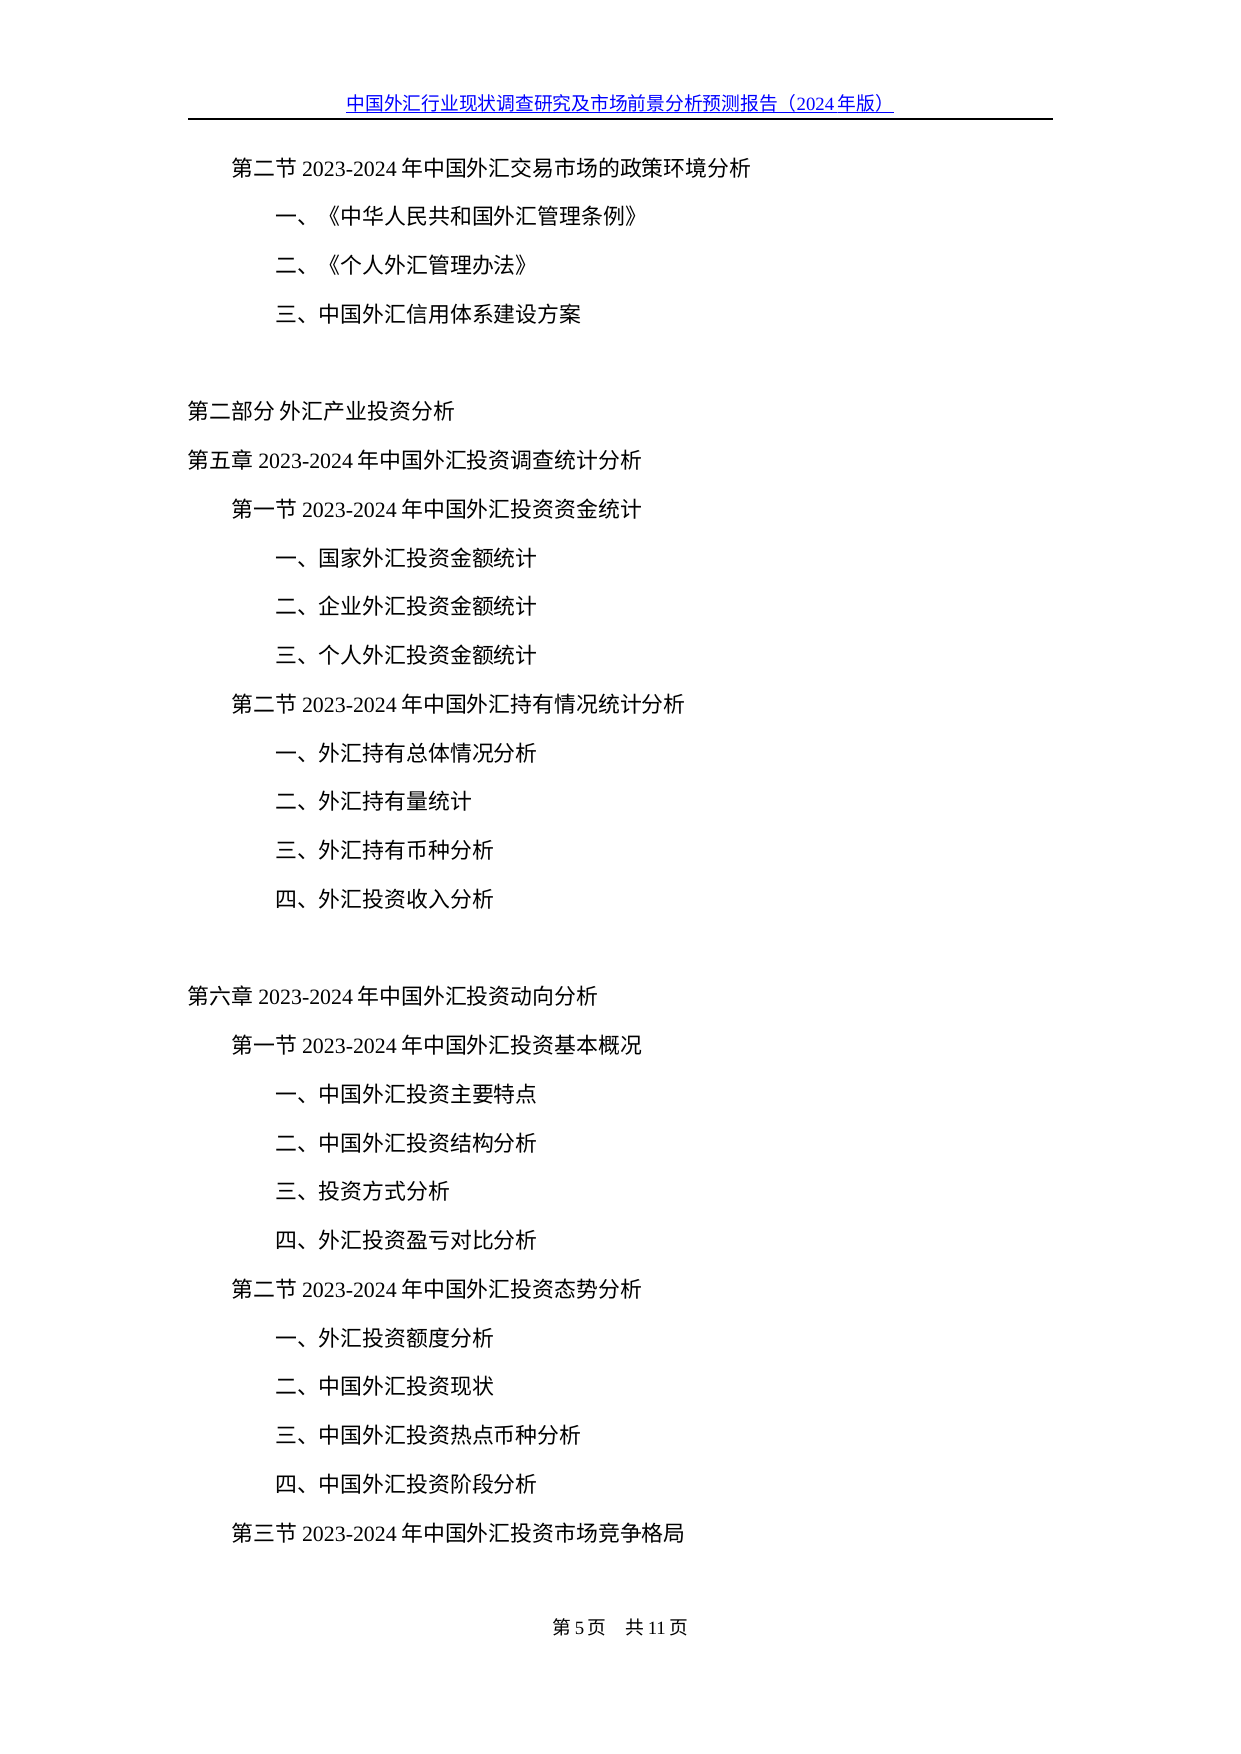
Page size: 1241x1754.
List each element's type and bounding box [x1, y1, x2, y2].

text [187, 150, 1053, 1548]
